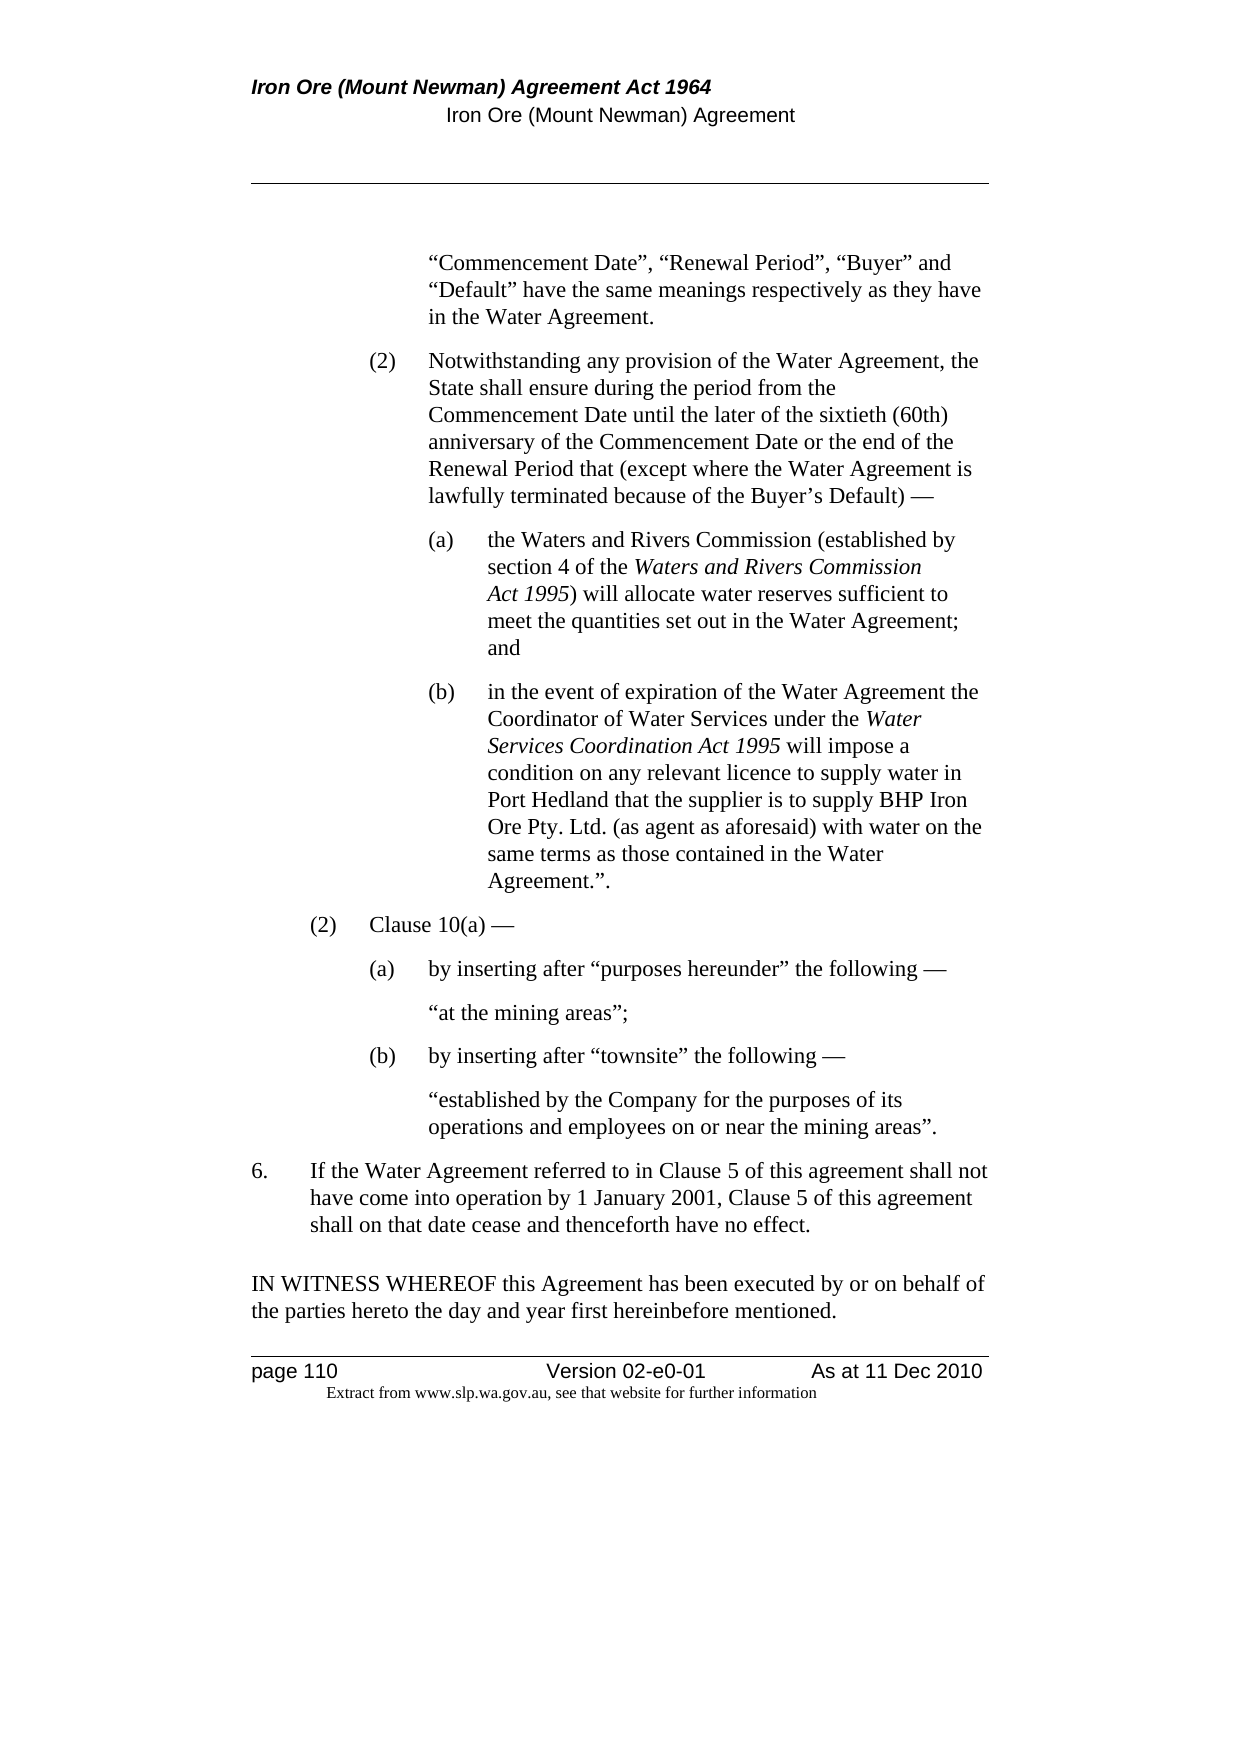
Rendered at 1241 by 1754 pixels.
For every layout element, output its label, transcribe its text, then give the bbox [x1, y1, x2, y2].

text (2) Notwithstanding any provision of the Water Agreement, the State shall ensure during the period from the Commencement Date until the later of the sixtieth (60th) anniversary of the Commencement Date or the end of the Renewal Period that (except where the Water Agreement is lawfully terminated because of the Buyer’s Default) — [251, 346, 989, 508]
text (2) Clause 10(a) — [251, 911, 989, 938]
text (b) by inserting after “townsite” the following — [251, 1042, 989, 1069]
text “at the mining areas”; [251, 998, 989, 1025]
text (a) by inserting after “purposes hereunder” the following — [251, 954, 989, 981]
text IN WITNESS WHEREOF this Agreement has been executed by or on behalf of the parties hereto the day and year first hereinbefore mentioned. [251, 1269, 989, 1323]
text “established by the Company for the purposes of its operations and employees on or near the mining areas”. [251, 1086, 989, 1140]
text (a) the Waters and Rivers Commission (established by section 4 of the Waters and Rivers Commission Act 1995) will allocate water reserves sufficient to meet the quantities set out in the Water Agreement; and [251, 525, 989, 661]
text 6. If the Water Agreement referred to in Clause 5 of this agreement shall not have come into operation by 1 January 2001, Clause 5 of this agreement shall on that date cease and thenceforth have no effect. [251, 1156, 989, 1238]
text (b) in the event of expiration of the Water Agreement the Coordinator of Water Services under the Water Services Coordination Act 1995 will impose a condition on any relevant licence to supply water in Port Hedland that the supplier is to supply BHP Iron Ore Pty. Ltd. (as agent as aforesaid) with water on the same terms as those contained in the Water Agreement.”. [251, 677, 989, 894]
text “Commencement Date”, “Renewal Period”, “Buyer” and “Default” have the same meanings respectively as they have in the Water Agreement. [251, 248, 989, 329]
